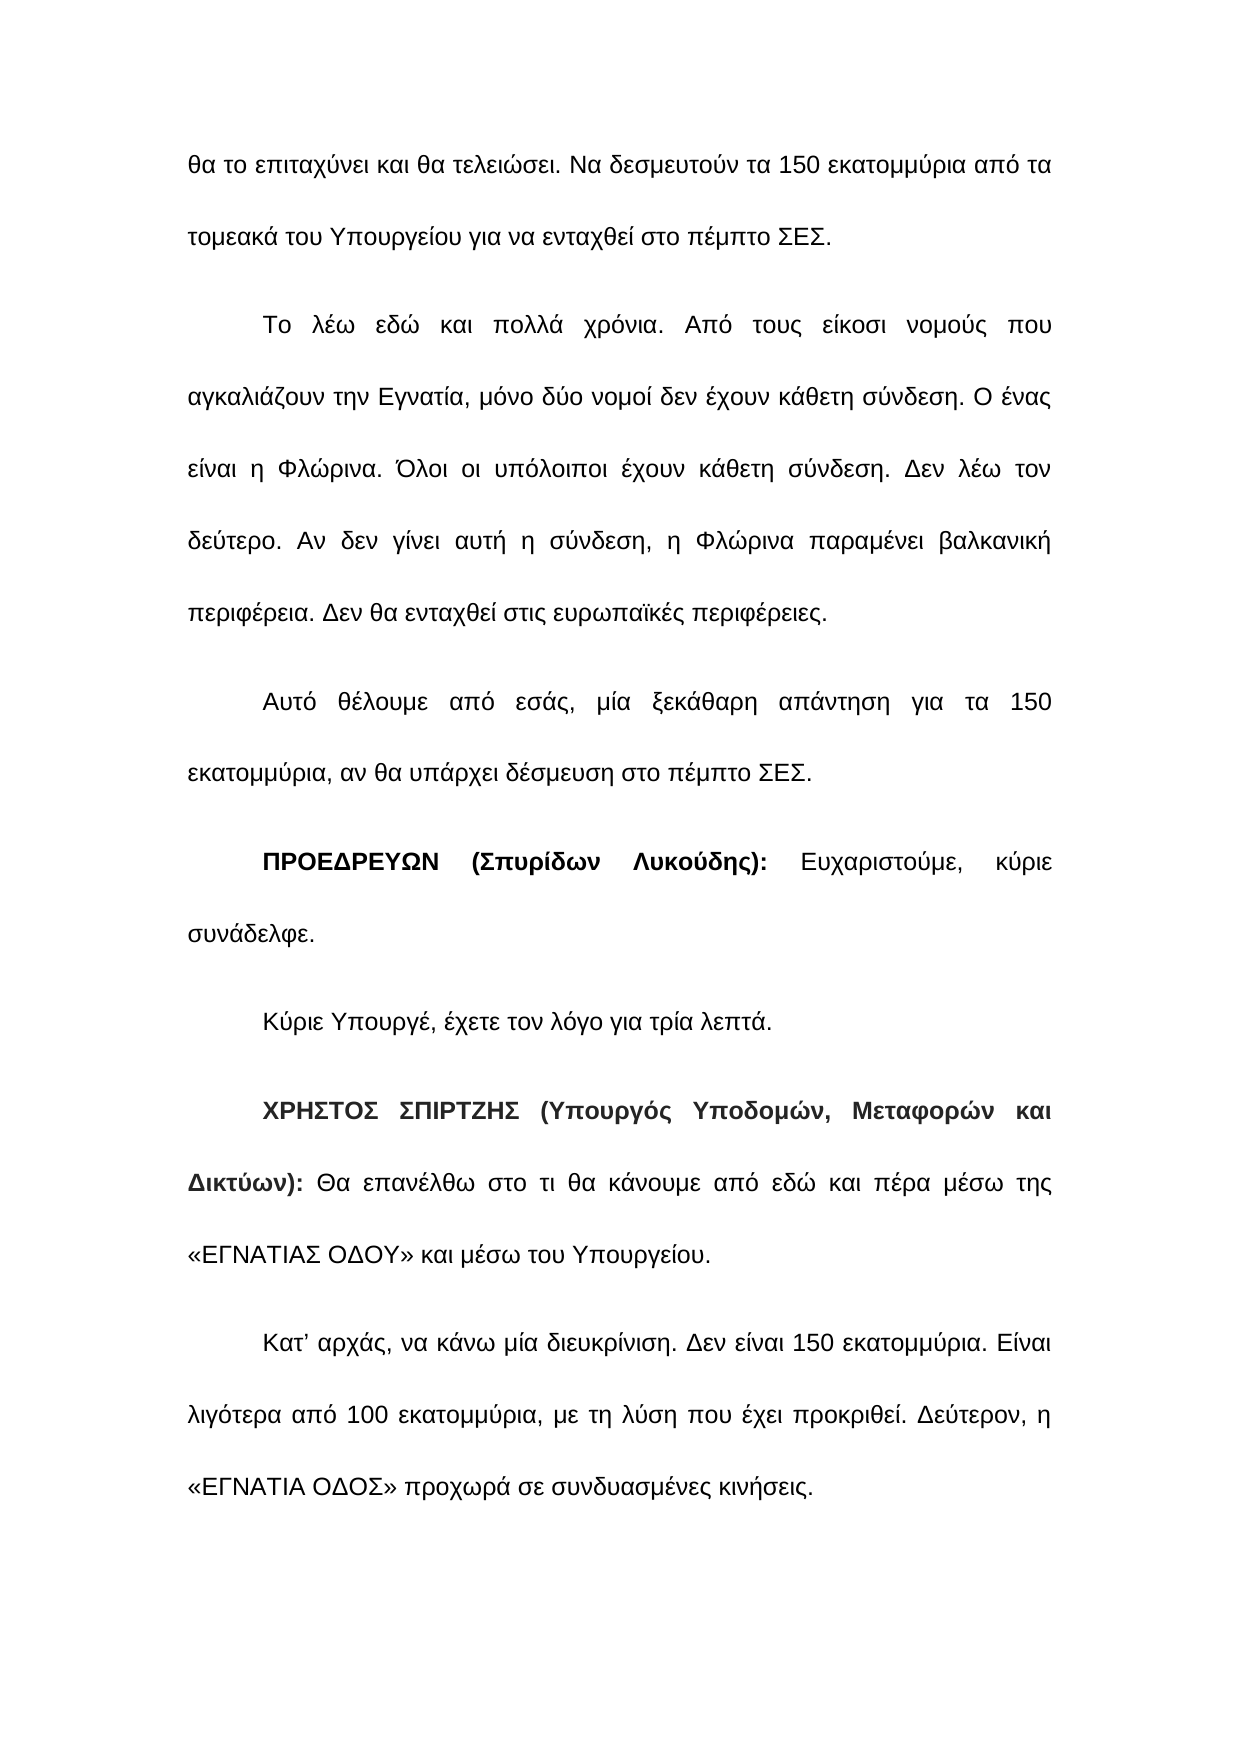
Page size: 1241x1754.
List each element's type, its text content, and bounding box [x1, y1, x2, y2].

text Κατ’ αρχάς, να κάνω μία διευκρίνιση. Δεν είναι 150 εκατομμύρια. Είναι λιγότερα από 100 εκατομμύρια, με τη λύση που έχει προκριθεί. Δεύτερον, η «ΕΓΝΑΤΙΑ ΟΔΟΣ» προχωρά σε συνδυασμένες κινήσεις. [187, 1328, 1053, 1501]
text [187, 150, 1053, 251]
text ΠΡΟΕΔΡΕΥΩΝ (Σπυρίδων Λυκούδης): Ευχαριστούμε, κύριε συνάδελφε. [187, 847, 1053, 947]
text Κύριε Υπουργέ, έχετε τον λόγο για τρία λεπτά. [187, 1007, 1053, 1036]
text Το λέω εδώ και πολλά χρόνια. Από τους είκοσι νομούς που αγκαλιάζουν την Εγνατία, μόνο δύο νομοί δεν έχουν κάθετη σύνδεση. Ο ένας είναι η Φλώρινα. Όλοι οι υπόλοιποι έχουν κάθετη σύνδεση. Δεν λέω τον δεύτερο. Αν δεν γίνει αυτή η σύνδεση, η Φλώρινα παραμένει βαλκανική περιφέρεια. Δεν θα ενταχθεί στις ευρωπαϊκές περιφέρειες. [187, 310, 1053, 627]
text Αυτό θέλουμε από εσάς, μία ξεκάθαρη απάντηση για τα 150 εκατομμύρια, αν θα υπάρχει δέσμευση στο πέμπτο ΣΕΣ. [187, 686, 1053, 787]
text ΧΡΗΣΤΟΣ ΣΠΙΡΤΖΗΣ (Υπουργός Υποδομών, Μεταφορών και Δικτύων): Θα επανέλθω στο τι θα κάνουμε από εδώ και πέρα μέσω της «ΕΓΝΑΤΙΑΣ ΟΔΟΥ» και μέσω του Υπουργείου. [187, 1096, 1053, 1268]
